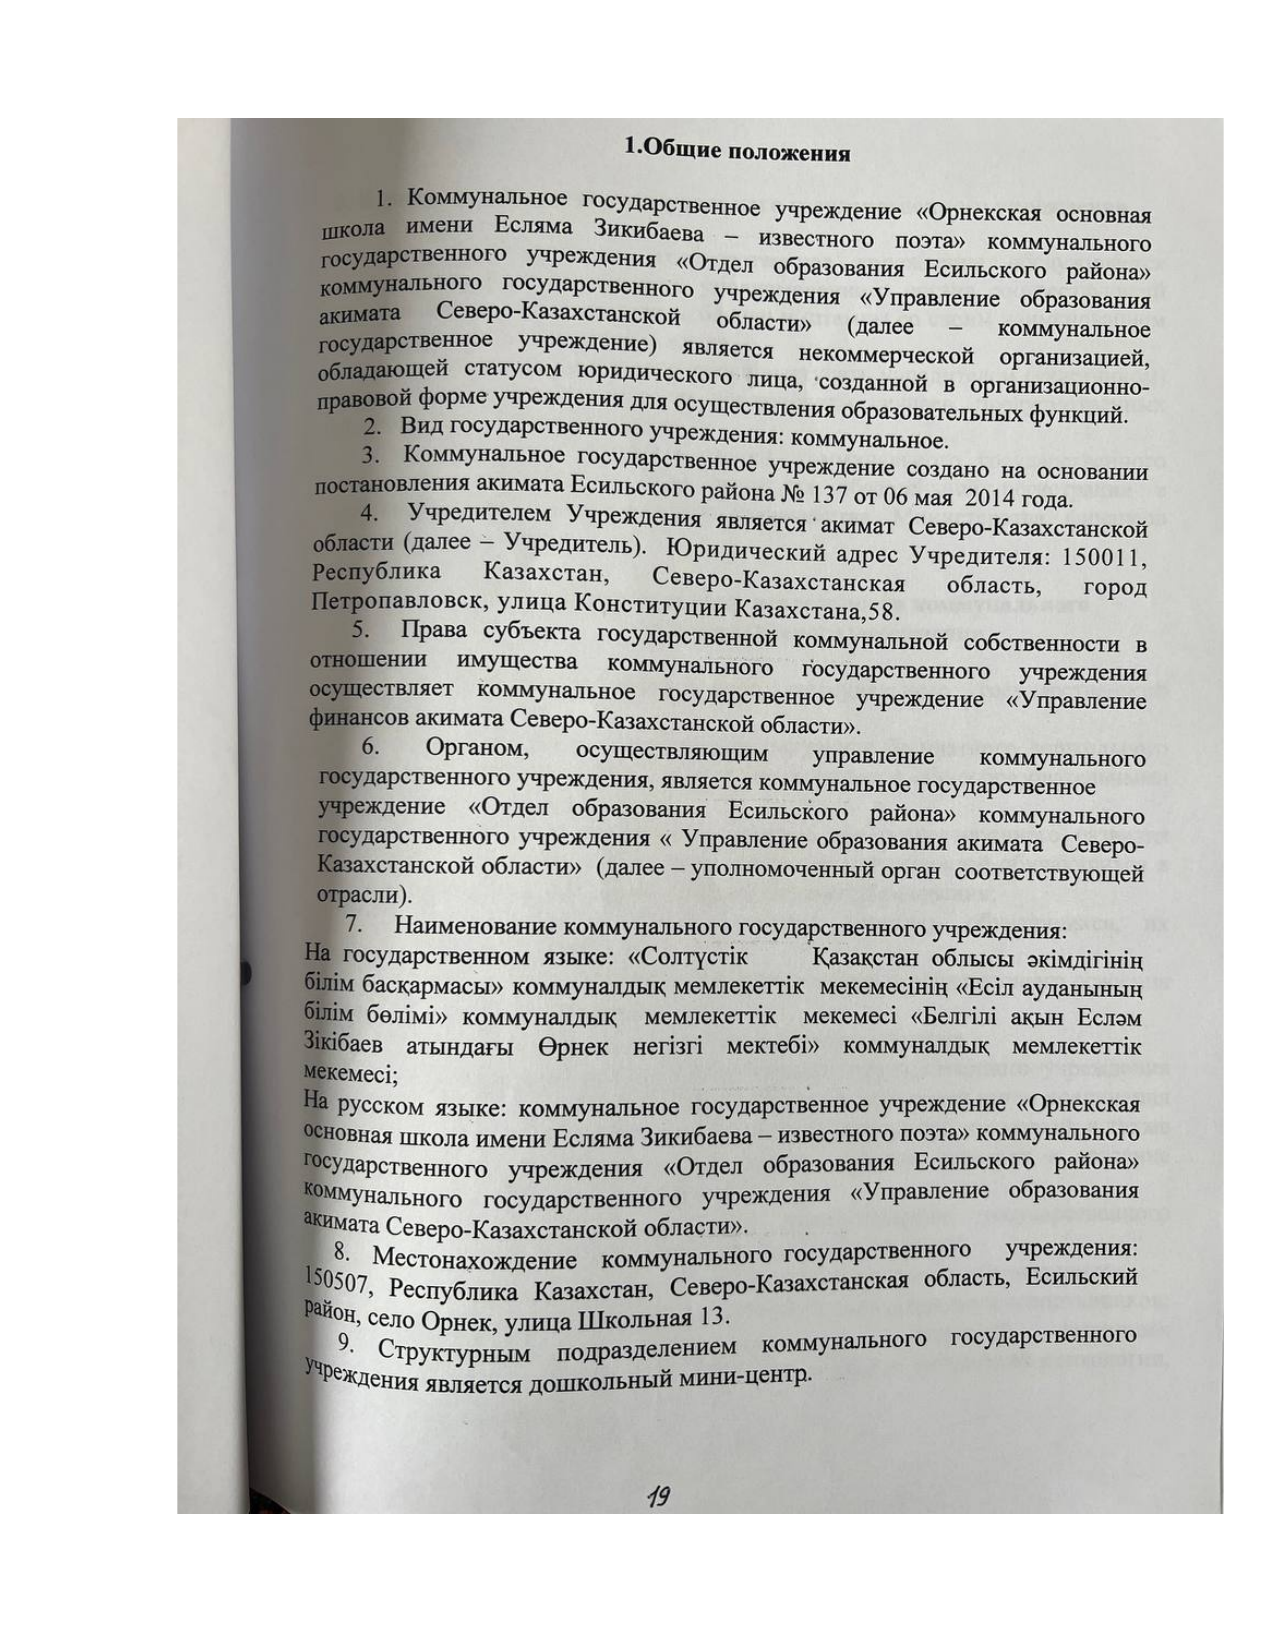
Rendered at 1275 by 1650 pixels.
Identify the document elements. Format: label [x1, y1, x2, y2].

picture [177, 118, 1224, 1514]
